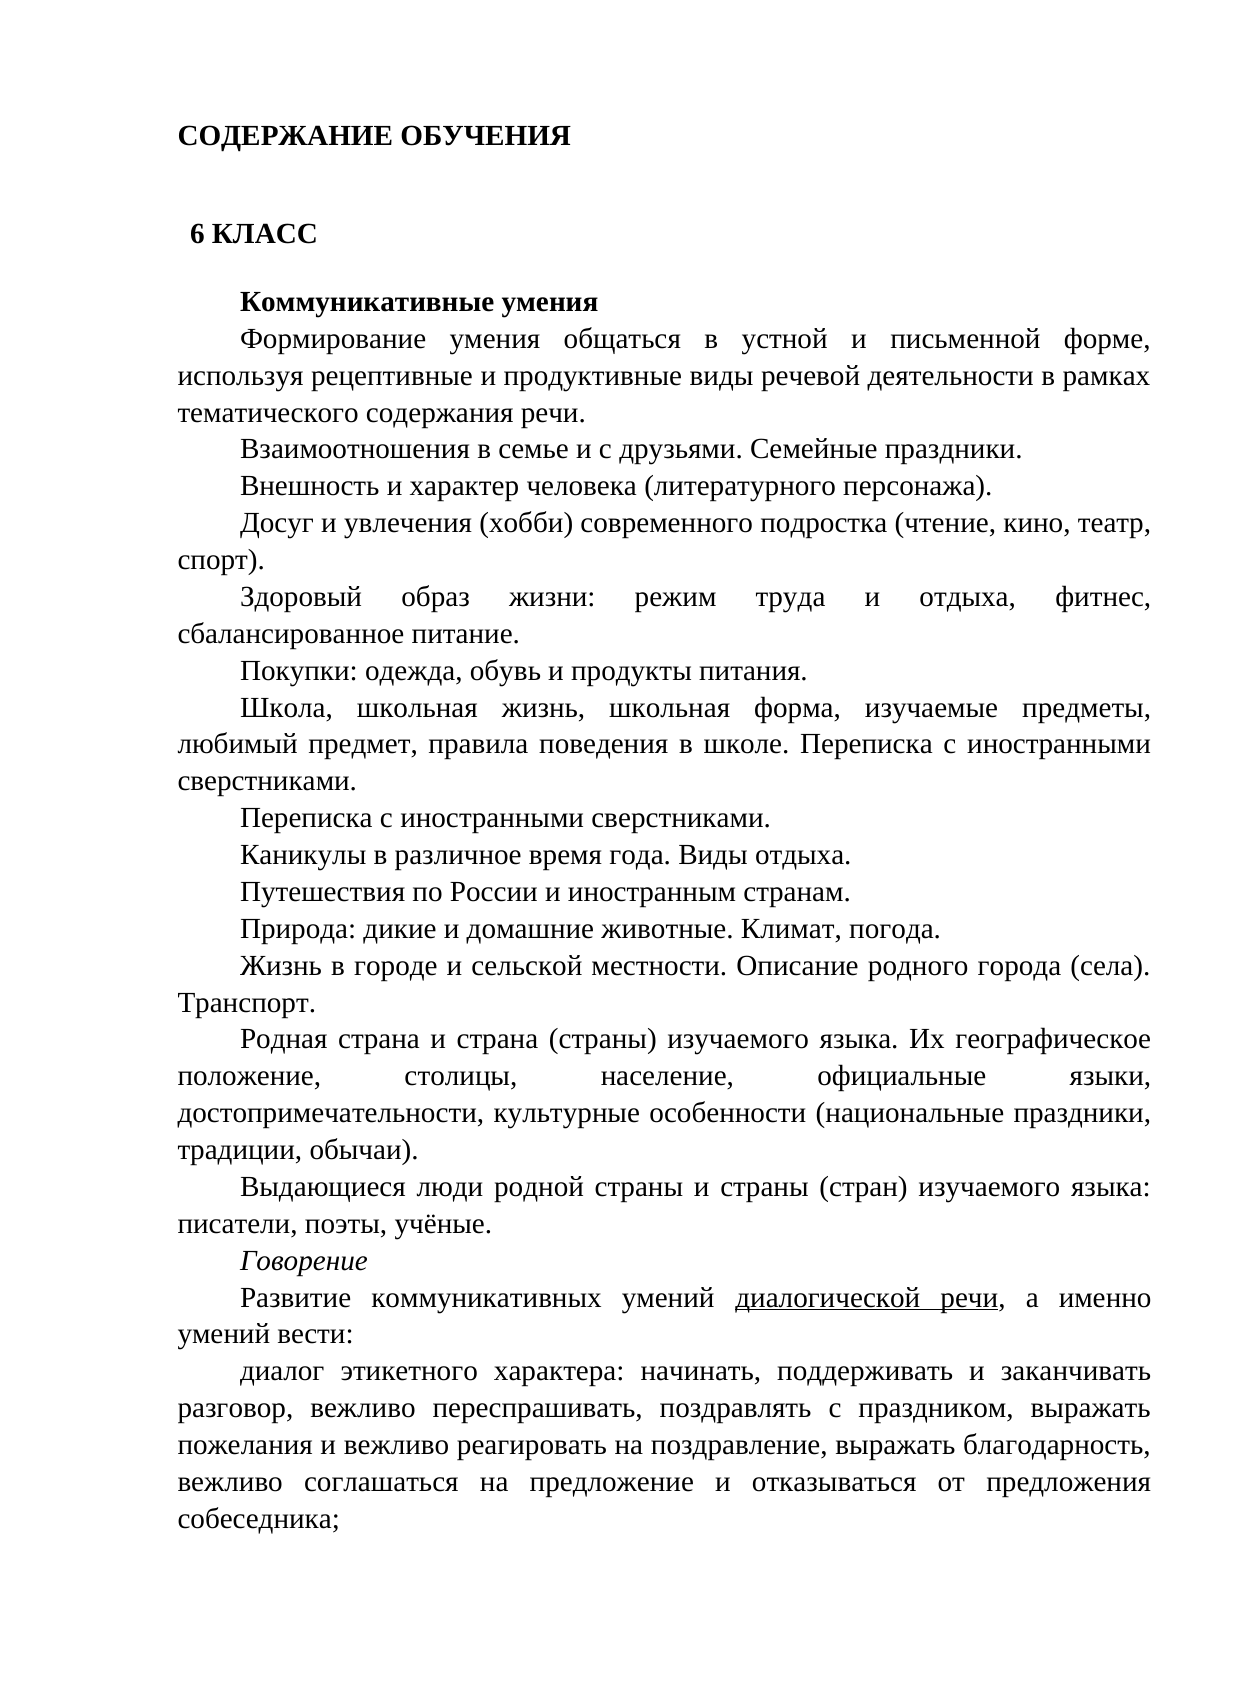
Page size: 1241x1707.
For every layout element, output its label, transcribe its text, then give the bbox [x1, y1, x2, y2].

text СОДЕРЖАНИЕ ОБУЧЕНИЯ [177, 118, 1152, 152]
text Школа, школьная жизнь, школьная форма, изучаемые предметы, любимый предмет, правила поведения в школе. Переписка с иностранными сверстниками. [177, 690, 1152, 797]
text Родная страна и страна (страны) изучаемого языка. Их географическое положение, столицы, население, официальные языки, достопримечательности, культурные особенности (национальные праздники, традиции, обычаи). [177, 1022, 1152, 1166]
text Формирование умения общаться в устной и письменной форме, используя рецептивные и продуктивные виды речевой деятельности в рамках тематического содержания речи. [177, 321, 1152, 428]
text Коммуникативные умения [177, 284, 1152, 318]
text Говорение [177, 1243, 1152, 1276]
text Покупки: одежда, обувь и продукты питания. [177, 653, 1152, 686]
text Переписка с иностранными сверстниками. [177, 800, 1152, 834]
text Путешествия по России и иностранным странам. [177, 874, 1152, 908]
text Здоровый образ жизни: режим труда и отдыха, фитнес, сбалансированное питание. [177, 579, 1152, 649]
text Развитие коммуникативных умений диалогической речи, а именно умений вести: [177, 1280, 1152, 1350]
text диалог этикетного характера: начинать, поддерживать и заканчивать разговор, вежливо переспрашивать, поздравлять с праздником, выражать пожелания и вежливо реагировать на поздравление, выражать благодарность, вежливо соглашаться на предложение и отказываться от предложения собеседника; [177, 1353, 1152, 1534]
text 6 КЛАСС [190, 216, 1152, 250]
text Взаимоотношения в семье и с друзьями. Семейные праздники. [177, 432, 1152, 465]
text Природа: дикие и домашние животные. Климат, погода. [177, 911, 1152, 944]
text Внешность и характер человека (литературного персонажа). [177, 468, 1152, 502]
text Досуг и увлечения (хобби) современного подростка (чтение, кино, театр, спорт). [177, 505, 1152, 576]
text Каникулы в различное время года. Виды отдыха. [177, 837, 1152, 871]
text Жизнь в городе и сельской местности. Описание родного города (села). Транспорт. [177, 948, 1152, 1018]
text Выдающиеся люди родной страны и страны (стран) изучаемого языка: писатели, поэты, учёные. [177, 1169, 1152, 1239]
